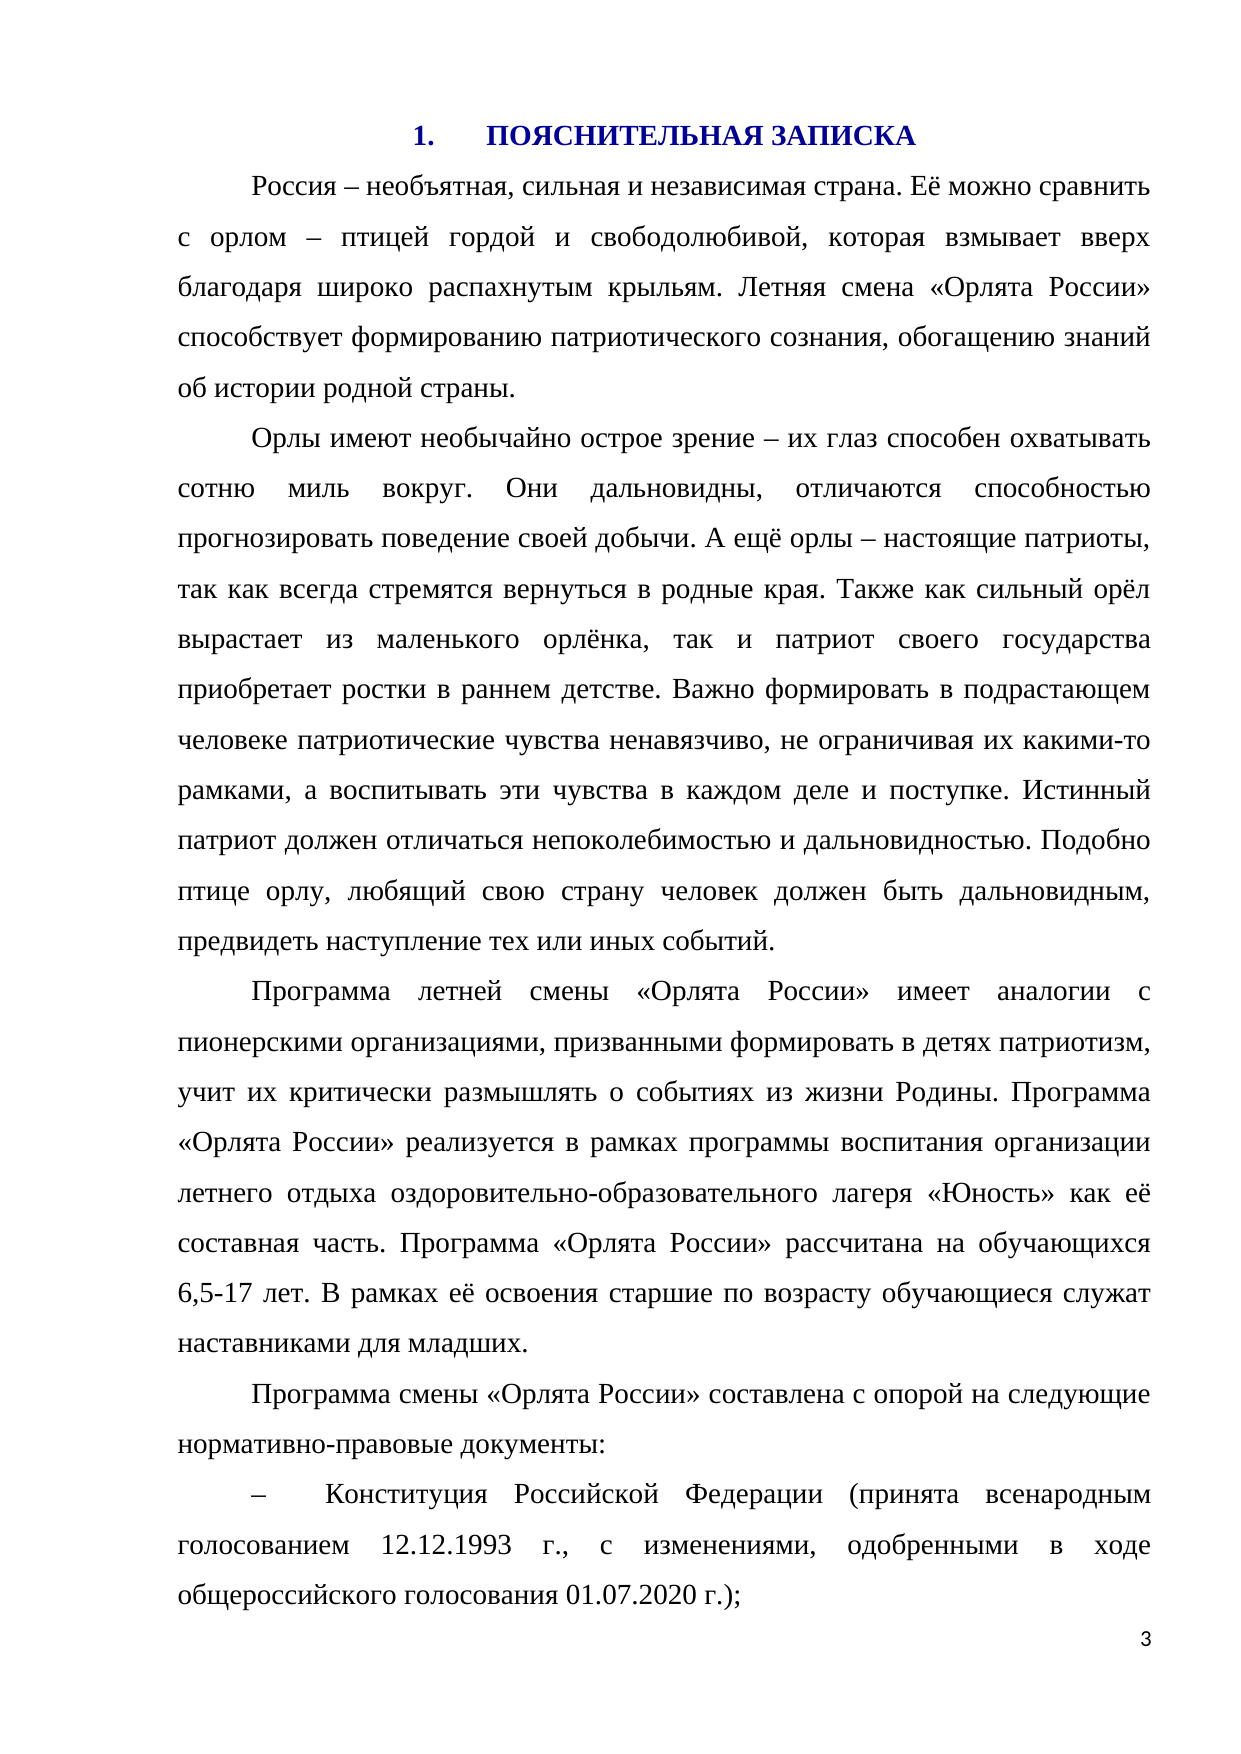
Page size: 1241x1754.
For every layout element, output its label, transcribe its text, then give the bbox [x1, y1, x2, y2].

list ПОЯСНИТЕЛЬНАЯ ЗАПИСКА [177, 118, 1152, 152]
text Программа летней смены «Орлята России» имеет аналогии с пионерскими организациями, призванными формировать в детях патриотизм, учит их критически размышлять о событиях из жизни Родины. Программа «Орлята России» реализуется в рамках программы воспитания организации летнего отдыха оздоровительно-образовательного лагеря «Юность» как её составная часть. Программа «Орлята России» рассчитана на обучающихся 6,5-17 лет. В рамках её освоения старшие по возрасту обучающиеся служат наставниками для младших. [177, 973, 1152, 1359]
list Программа смены «Орлята России» составлена с опорой на следующие нормативно-правовые документы: [177, 1376, 1152, 1460]
list Конституция Российской Федерации (принята всенародным голосованием 12.12.1993 г., с изменениями, одобренными в ходе общероссийского голосования 01.07.2020 г.); [177, 1477, 1152, 1611]
text Орлы имеют необычайно острое зрение – их глаз способен охватывать сотню миль вокруг. Они дальновидны, отличаются способностью прогнозировать поведение своей добычи. А ещё орлы – настоящие патриоты, так как всегда стремятся вернуться в родные края. Также как сильный орёл вырастает из маленького орлёнка, так и патриот своего государства приобретает ростки в раннем детстве. Важно формировать в подрастающем человеке патриотические чувства ненавязчиво, не ограничивая их какими-то рамками, а воспитывать эти чувства в каждом деле и поступке. Истинный патриот должен отличаться непоколебимостью и дальновидностью. Подобно птице орлу, любящий свою страну человек должен быть дальновидным, предвидеть наступление тех или иных событий. [177, 420, 1152, 957]
text Россия – необъятная, сильная и независимая страна. Её можно сравнить с орлом – птицей гордой и свободолюбивой, которая взмывает вверх благодаря широко распахнутым крыльям. Летняя смена «Орлята России» способствует формированию патриотического сознания, обогащению знаний об истории родной страны. [177, 168, 1152, 403]
